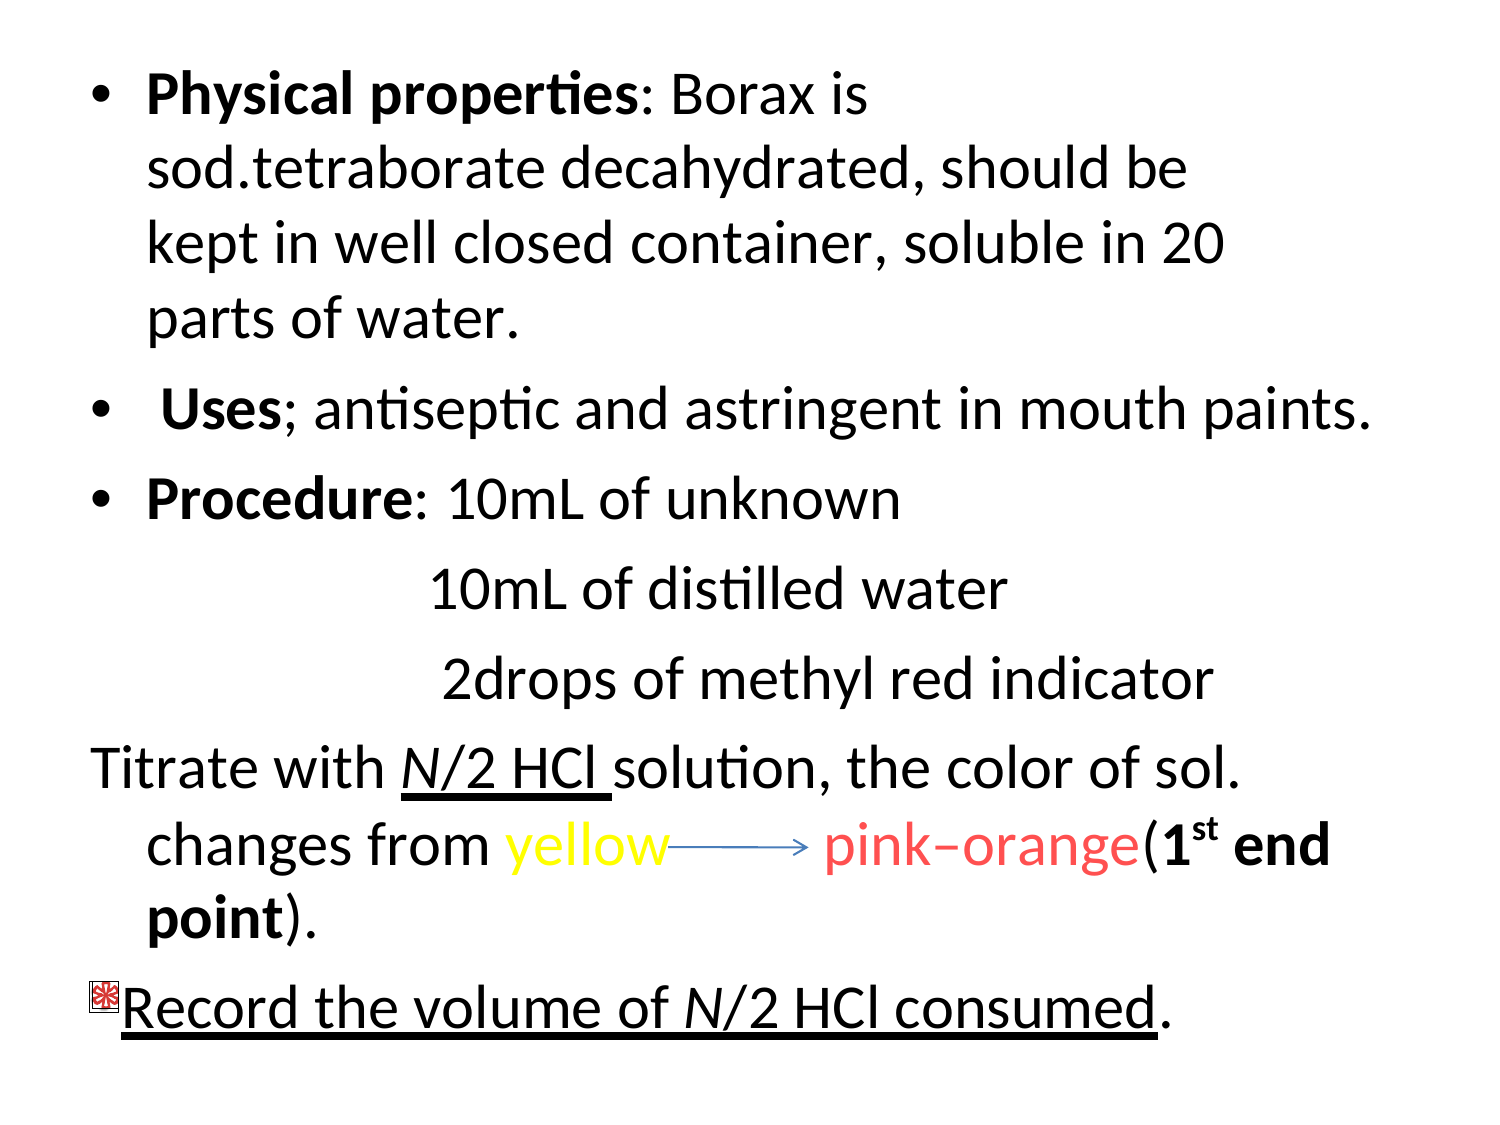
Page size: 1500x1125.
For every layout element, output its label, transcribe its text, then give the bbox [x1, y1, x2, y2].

list Physical properties: Borax is sod.tetraborate decahydrated, should be kept in well closed container, soluble in 20 parts of water. [90, 54, 1273, 354]
text point). [146, 878, 1500, 954]
list Uses; antiseptic and astringent in mouth paints. [90, 368, 1500, 445]
text 2drops of methyl red indicator Titrate with N/2 HCl solution, the color of sol. [90, 639, 1306, 804]
text 10mL of distilled water [428, 549, 1500, 625]
picture [90, 982, 118, 1012]
text changes from yellow pink–orange(1st end [146, 817, 1500, 878]
picture [93, 982, 118, 1008]
text Record the volume of N/2 HCl consumed. [121, 967, 1500, 1044]
list Procedure: 10mL of unknown [90, 459, 1500, 535]
